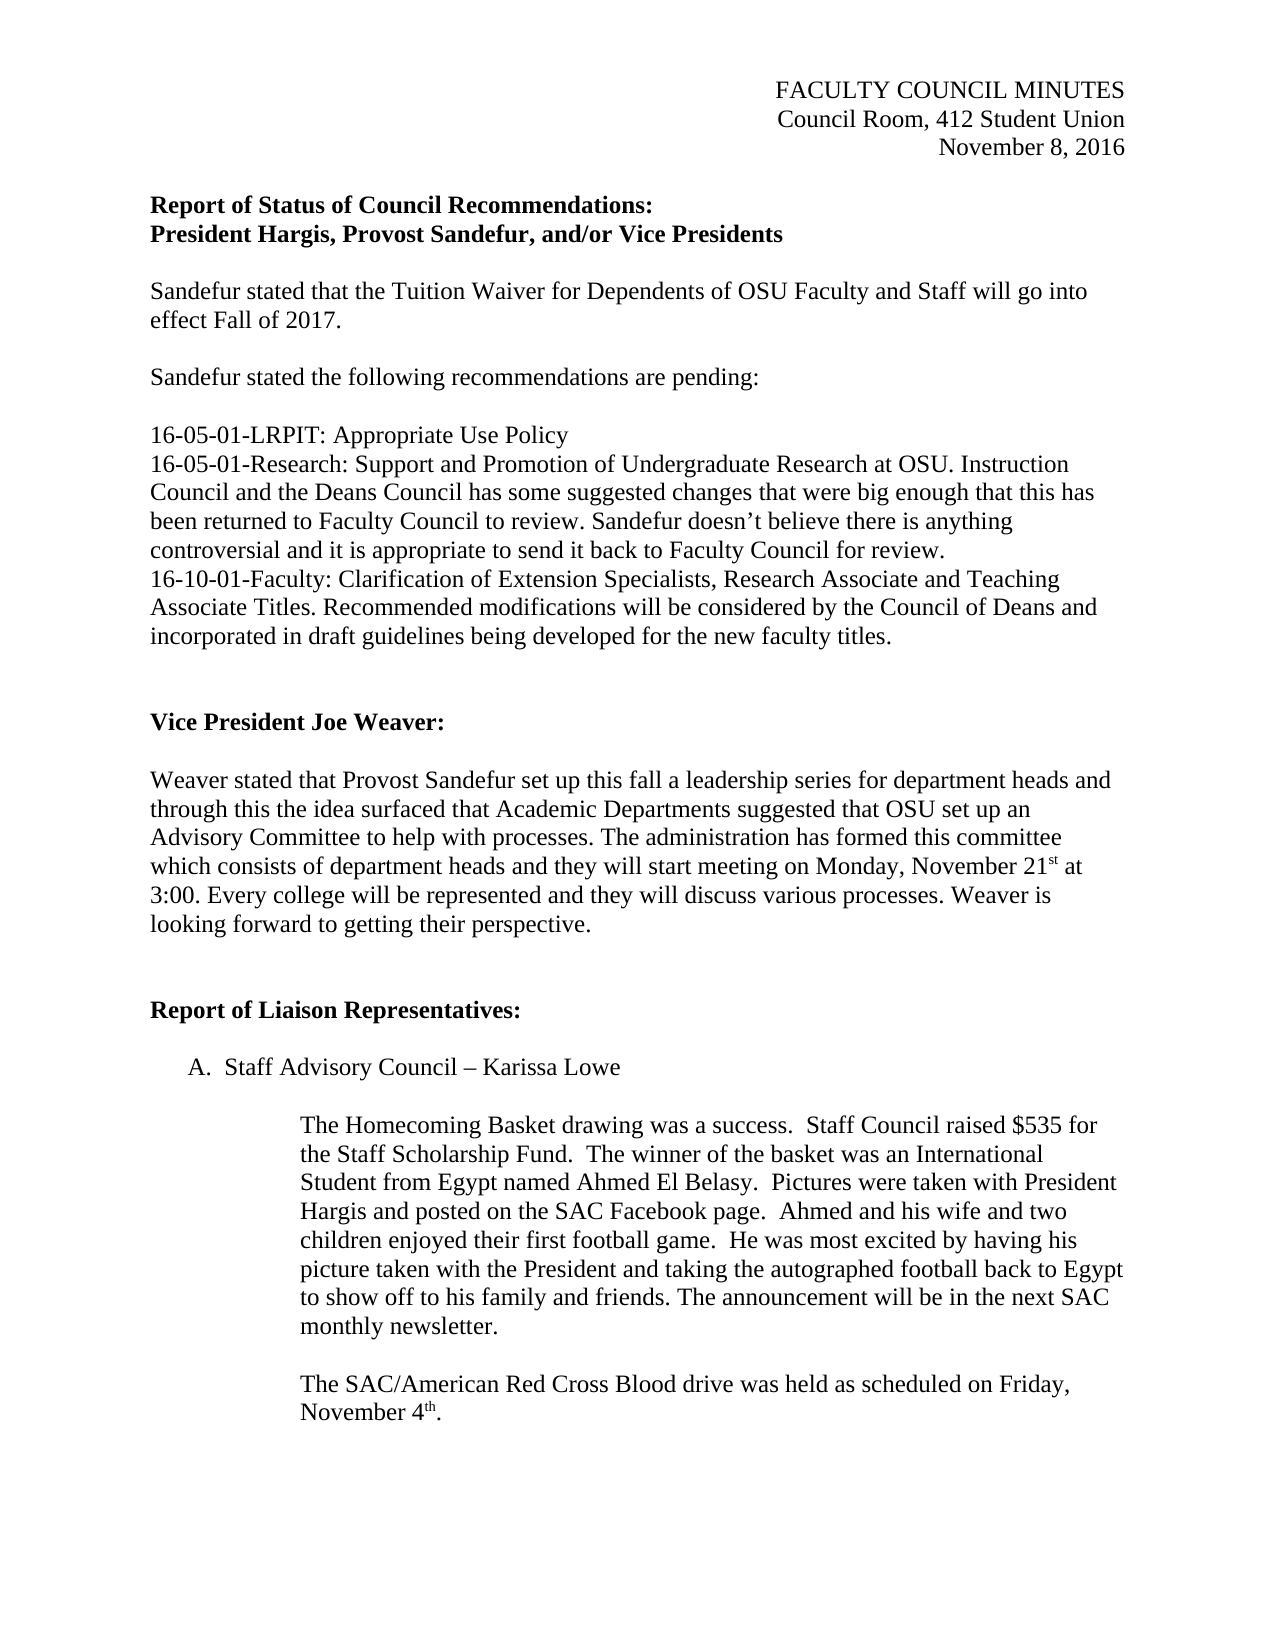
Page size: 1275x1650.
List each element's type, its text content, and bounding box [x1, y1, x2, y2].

text Sandefur stated that the Tuition Waiver for Dependents of OSU Faculty and Staff will go into effect Fall of 2017. [150, 276, 1125, 334]
text 16-10-01-Faculty: Clarification of Extension Specialists, Research Associate and Teaching Associate Titles. Recommended modifications will be considered by the Council of Deans and incorporated in draft guidelines being developed for the new faculty titles. [150, 564, 1125, 650]
text Sandefur stated the following recommendations are pending: [150, 362, 1125, 391]
text 16-05-01-Research: Support and Promotion of Undergraduate Research at OSU. Instruction Council and the Deans Council has some suggested changes that were big enough that this has been returned to Faculty Council to review. Sandefur doesn’t believe there is anything controversial and it is appropriate to send it back to Faculty Council for review. [150, 449, 1125, 564]
text The Homecoming Basket drawing was a success. Staff Council raised $535 for the Staff Scholarship Fund. The winner of the basket was an International Student from Egypt named Ahmed El Belasy. Pictures were taken with President Hargis and posted on the SAC Facebook page. Ahmed and his wife and two children enjoyed their first football game. He was most excited by having his picture taken with the President and taking the autographed football back to Egypt to show off to his family and friends. The announcement will be in the next SAC monthly newsletter. [300, 1110, 1125, 1340]
text The SAC/American Red Cross Blood drive was held as scheduled on Friday, November 4th. [300, 1369, 1125, 1426]
text Weaver stated that Provost Sandefur set up this fall a leadership series for department heads and through this the idea surfaced that Academic Departments suggested that OSU set up an Advisory Committee to help with processes. The administration has formed this committee which consists of department heads and they will start meeting on Monday, November 21st at 3:00. Every college will be represented and they will discuss various processes. Weaver is looking forward to getting their perspective. [150, 765, 1125, 937]
text President Hargis, Provost Sandefur, and/or Vice Presidents [150, 219, 1125, 247]
text Report of Status of Council Recommendations: [150, 190, 1125, 219]
text A. Staff Advisory Council – Karissa Lowe [150, 1052, 1125, 1081]
text Vice President Joe Weaver: [150, 707, 1125, 736]
text 16-05-01-LRPIT: Appropriate Use Policy [150, 420, 1125, 449]
text Report of Liaison Representatives: [150, 995, 1125, 1024]
